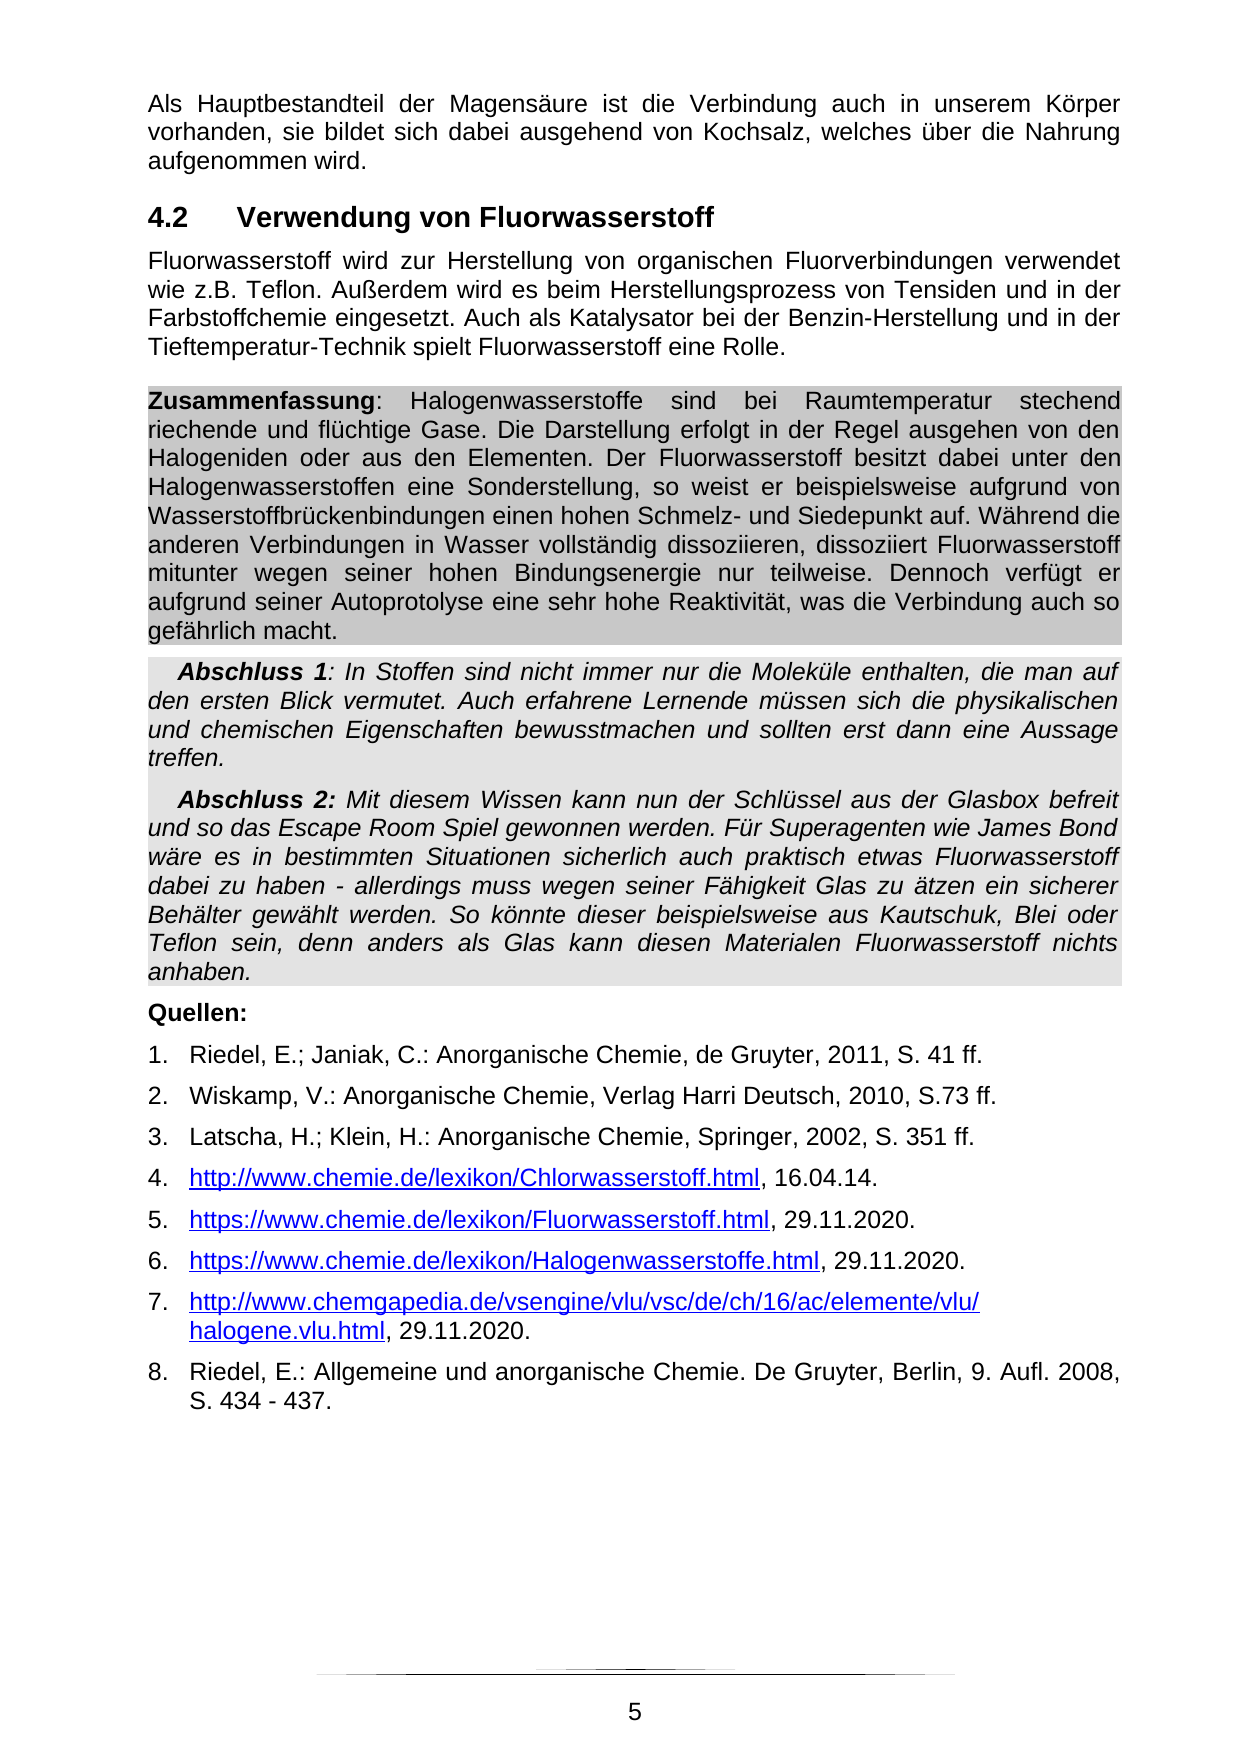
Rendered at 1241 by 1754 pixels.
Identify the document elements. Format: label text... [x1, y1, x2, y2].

text Riedel, E.: Allgemeine und anorganische Chemie. De Gruyter, Berlin, 9. Aufl. 2008, S. 434 - 437. [148, 1357, 1122, 1415]
text Abschluss 1: In Stoffen sind nicht immer nur die Moleküle enthalten, die man auf den ersten Blick vermutet. Auch erfahrene Lernende müssen sich die physikalischen und chemischen Eigenschaften bewusstmachen und sollten erst dann eine Aussage treffen. [148, 657, 1122, 772]
text http://www.chemie.de/lexikon/Chlorwasserstoff.html, 16.04.14. [148, 1163, 1122, 1192]
text Latscha, H.; Klein, H.: Anorganische Chemie, Springer, 2002, S. 351 ff. [148, 1122, 1122, 1151]
text Quellen: [148, 998, 1122, 1027]
text https://www.chemie.de/lexikon/Fluorwasserstoff.html, 29.11.2020. [148, 1205, 1122, 1233]
text https://www.chemie.de/lexikon/Halogenwasserstoffe.html, 29.11.2020. [148, 1246, 1122, 1275]
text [148, 89, 1122, 175]
text Abschluss 2: Mit diesem Wissen kann nun der Schlüssel aus der Glasbox befreit und so das Escape Room Spiel gewonnen werden. Für Superagenten wie James Bond wäre es in bestimmten Situationen sicherlich auch praktisch etwas Fluorwasserstoff dabei zu haben - allerdings muss wegen seiner Fähigkeit Glas zu ätzen ein sicherer Behälter gewählt werden. So könnte dieser beispielsweise aus Kautschuk, Blei oder Teflon sein, denn anders als Glas kann diesen Materialen Fluorwasserstoff nichts anhaben. [148, 785, 1122, 986]
text Fluorwasserstoff wird zur Herstellung von organischen Fluorverbindungen verwendet wie z.B. Teflon. Außerdem wird es beim Herstellungsprozess von Tensiden und in der Farbstoffchemie eingesetzt. Auch als Katalysator bei der Benzin-Herstellung und in der Tieftemperatur-Technik spielt Fluorwasserstoff eine Rolle. [148, 246, 1122, 361]
list Zusammenfassung: Halogenwasserstoffe sind bei Raumtemperatur stechend riechende und flüchtige Gase. Die Darstellung erfolgt in der Regel ausgehen von den Halogeniden oder aus den Elementen. Der Fluorwasserstoff besitzt dabei unter den Halogenwasserstoffen eine Sonderstellung, so weist er beispielsweise aufgrund von Wasserstoffbrückenbindungen einen hohen Schmelz- und Siedepunkt auf. Während die anderen Verbindungen in Wasser vollständig dissoziieren, dissoziiert Fluorwasserstoff mitunter wegen seiner hohen Bindungsenergie nur teilweise. Dennoch verfügt er aufgrund seiner Autoprotolyse eine sehr hohe Reaktivität, was die Verbindung auch so gefährlich macht. [148, 386, 1122, 645]
text http://www.chemgapedia.de/vsengine/vlu/vsc/de/ch/16/ac/elemente/vlu/halogene.vlu.html, 29.11.2020. [148, 1287, 1122, 1345]
subtitle Verwendung von Fluorwasserstoff [148, 200, 1122, 233]
text Wiskamp, V.: Anorganische Chemie, Verlag Harri Deutsch, 2010, S.73 ff. [148, 1081, 1122, 1110]
text Riedel, E.; Janiak, C.: Anorganische Chemie, de Gruyter, 2011, S. 41 ff. [148, 1040, 1122, 1068]
